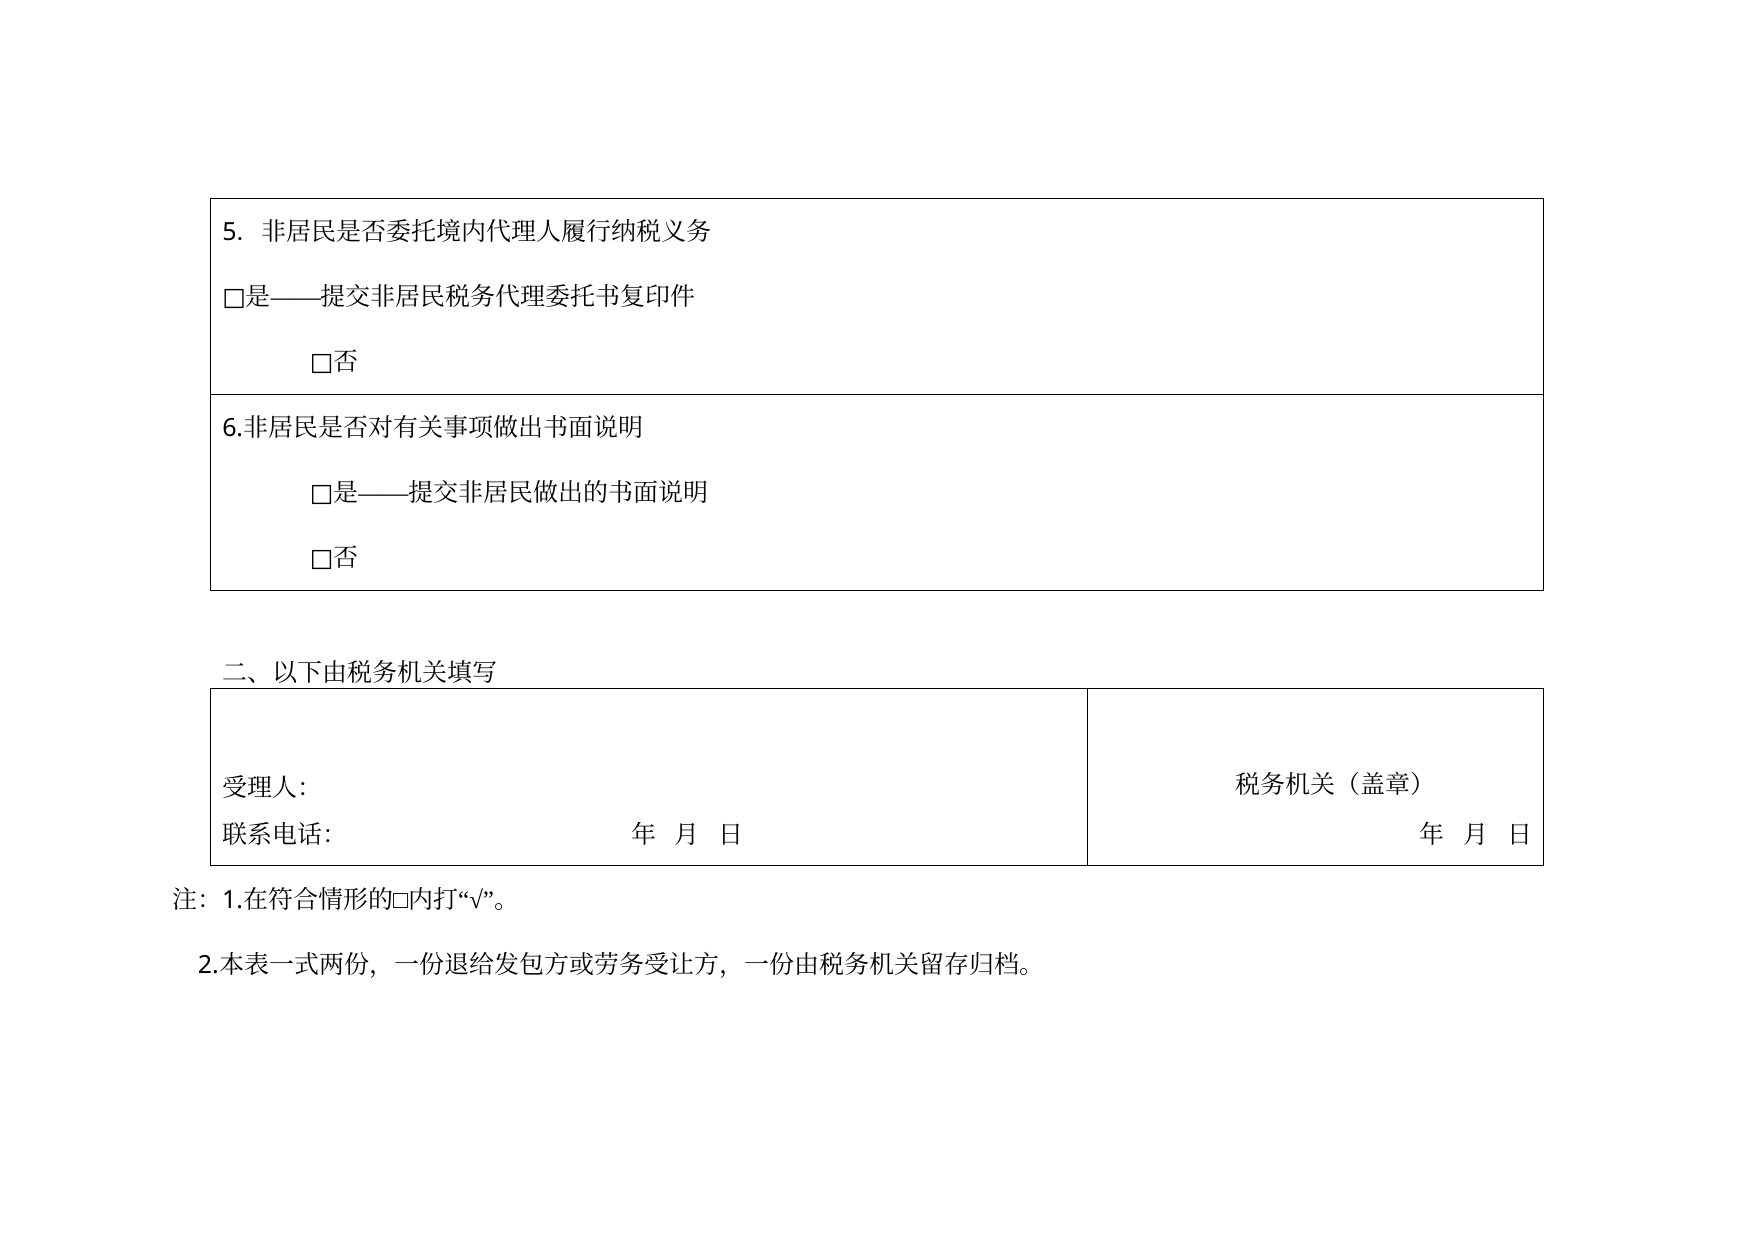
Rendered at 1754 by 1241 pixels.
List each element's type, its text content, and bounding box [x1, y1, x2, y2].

table_cell 二、以下由税务机关填写 [211, 591, 1543, 688]
table_cell 受理人： 联系电话： 年 月 日 [211, 689, 1087, 865]
table_cell 5．非居民是否委托境内代理人履行纳税义务 □是——提交非居民税务代理委托书复印件 □否 [211, 199, 1543, 394]
text 2.本表一式两份，一份退给发包方或劳务受让方，一份由税务机关留存归档。 [150, 931, 1604, 996]
table_cell 6.非居民是否对有关事项做出书面说明 □是——提交非居民做出的书面说明 □否 [211, 395, 1543, 590]
text 注：1.在符合情形的□内打“√”。 [150, 866, 1604, 931]
table_cell 税务机关（盖章） 年 月 日 [1088, 689, 1543, 865]
